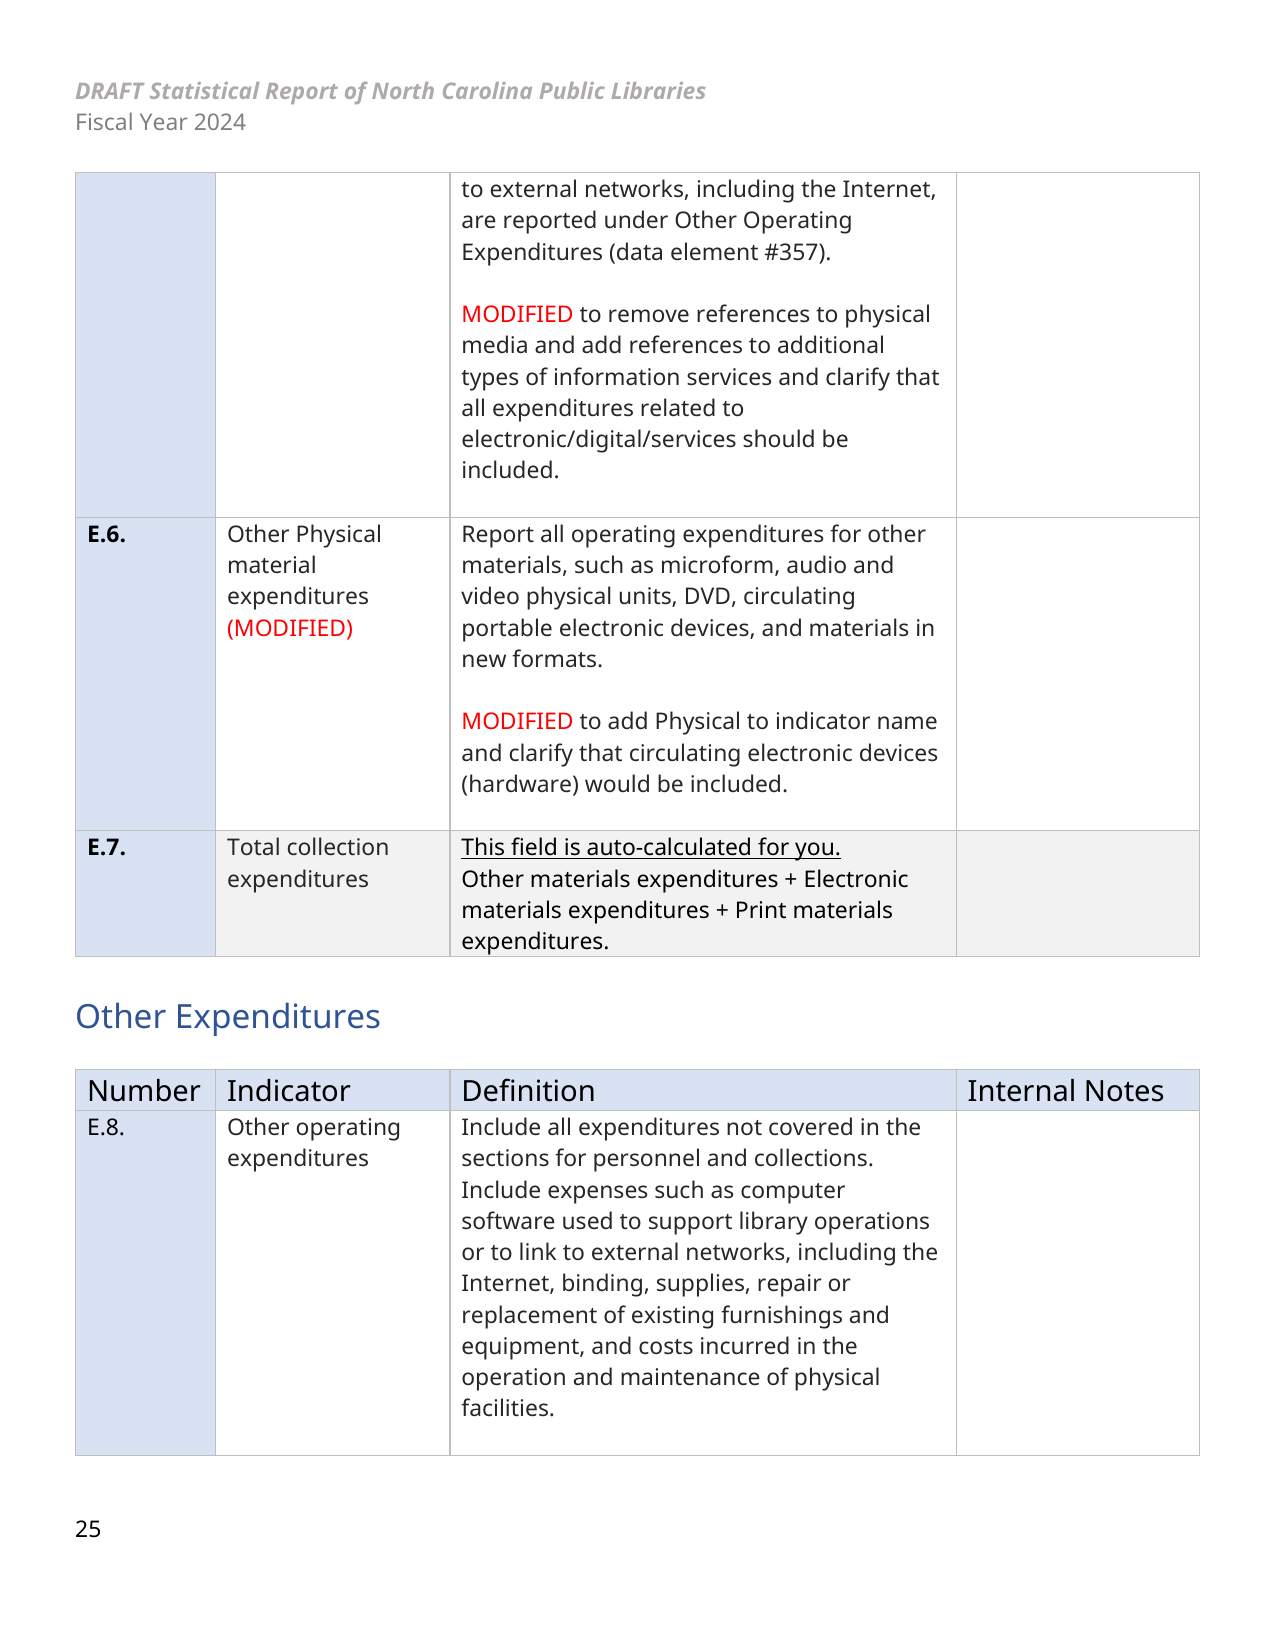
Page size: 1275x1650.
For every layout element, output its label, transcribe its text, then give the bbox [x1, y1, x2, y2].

table_cell [957, 518, 1199, 830]
table_cell Total collection expenditures [216, 831, 449, 956]
table_header Internal Notes [957, 1070, 1199, 1110]
table_cell E.7. [76, 831, 215, 956]
table_header Indicator [216, 1070, 449, 1110]
table_cell [957, 831, 1199, 956]
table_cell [451, 173, 956, 517]
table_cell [216, 173, 449, 517]
table_cell E.6. [76, 518, 215, 830]
table_cell Other operating expenditures [216, 1111, 449, 1455]
table_cell This field is auto-calculated for you. Other materials expenditures + Electronic materials expenditures + Print materials expenditures. [451, 831, 956, 956]
table_cell E.8. [76, 1111, 215, 1455]
table_cell Report all operating expenditures for other materials, such as microform, audio and video physical units, DVD, circulating portable electronic devices, and materials in new formats. MODIFIED to add Physical to indicator name and clarify that circulating electronic devices (hardware) would be included. [451, 518, 956, 830]
subtitle Other Expenditures [75, 993, 1200, 1038]
table_cell Other Physical material expenditures (MODIFIED) [216, 518, 449, 830]
table_cell E.5. [76, 173, 215, 517]
table_header Number [76, 1070, 215, 1110]
table_cell [957, 1111, 1199, 1455]
table_cell Include all expenditures not covered in the sections for personnel and collections. Include expenses such as computer software used to support library operations or to link to external networks, including the Internet, binding, supplies, repair or replacement of existing furnishings and equipment, and costs incurred in the operation and maintenance of physical facilities. [451, 1111, 956, 1455]
table_header Definition [451, 1070, 956, 1110]
table_cell [957, 173, 1199, 517]
